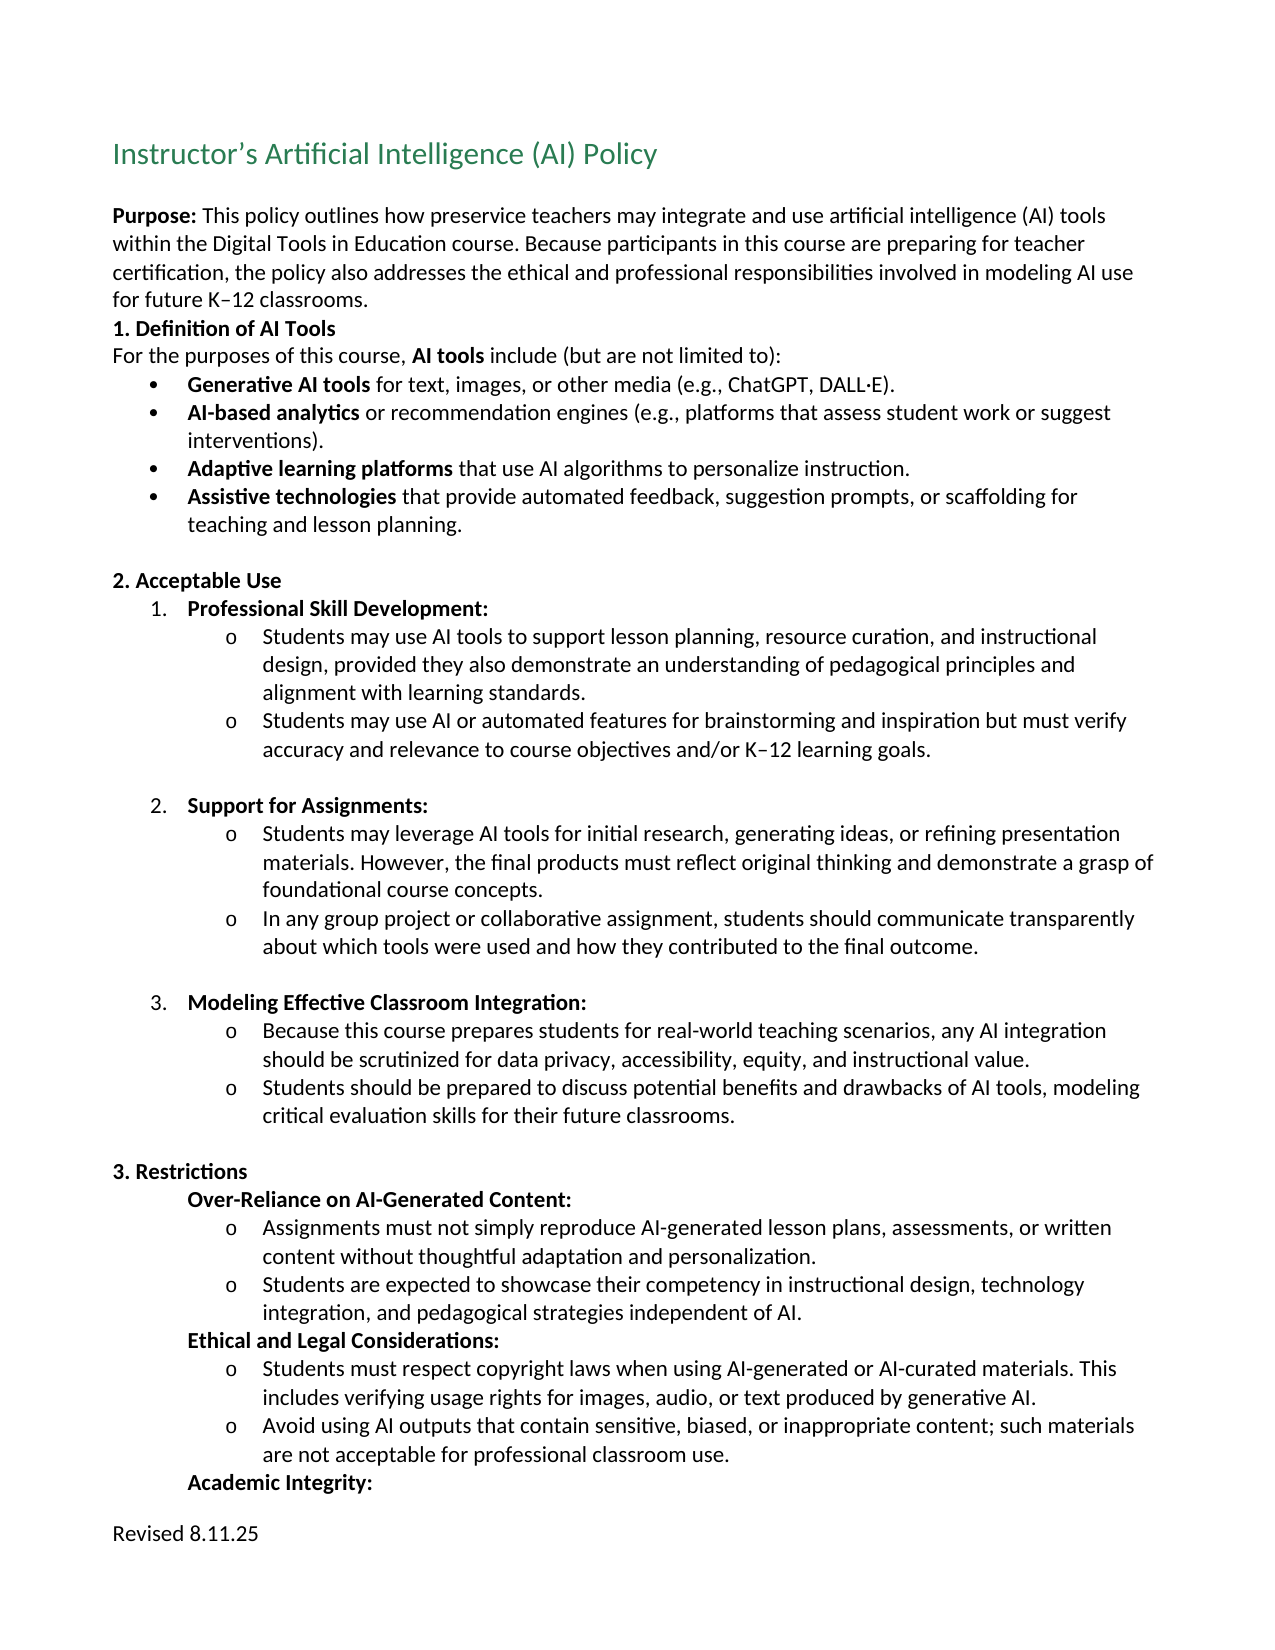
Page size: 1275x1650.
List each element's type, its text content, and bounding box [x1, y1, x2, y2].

list AI-based analytics or recommendation engines (e.g., platforms that assess student work or suggest interventions). [150, 398, 1162, 454]
list Assistive technologies that provide automated feedback, suggestion prompts, or scaffolding for teaching and lesson planning. [150, 482, 1162, 538]
list Modeling Effective Classroom Integration: [150, 988, 1162, 1016]
text 2. Acceptable Use [112, 566, 1162, 594]
list Because this course prepares students for real-world teaching scenarios, any AI integration should be scrutinized for data privacy, accessibility, equity, and instructional value. [225, 1016, 1162, 1073]
list In any group project or collaborative assignment, students should communicate transparently about which tools were used and how they contributed to the final outcome. [225, 904, 1162, 960]
text 3. Restrictions [112, 1157, 1162, 1185]
text Academic Integrity: [187, 1468, 1162, 1496]
list Students are expected to showcase their competency in instructional design, technology integration, and pedagogical strategies independent of AI. [225, 1270, 1162, 1327]
text Over-Reliance on AI-Generated Content: [187, 1185, 1162, 1213]
text For the purposes of this course, AI tools include (but are not limited to): [112, 342, 1162, 370]
list Generative AI tools for text, images, or other media (e.g., ChatGPT, DALL·E). [150, 370, 1162, 398]
list Avoid using AI outputs that contain sensitive, biased, or inappropriate content; such materials are not acceptable for professional classroom use. [225, 1411, 1162, 1468]
list Support for Assignments: [150, 791, 1162, 819]
text 1. Definition of AI Tools [112, 314, 1162, 342]
list Assignments must not simply reproduce AI-generated lesson plans, assessments, or written content without thoughtful adaptation and personalization. [225, 1213, 1162, 1270]
list Students should be prepared to discuss potential benefits and drawbacks of AI tools, modeling critical evaluation skills for their future classrooms. [225, 1073, 1162, 1129]
list Students may use AI or automated features for brainstorming and inspiration but must verify accuracy and relevance to course objectives and/or K–12 learning goals. [225, 706, 1162, 763]
list Students may leverage AI tools for initial research, generating ideas, or refining presentation materials. However, the final products must reflect original thinking and demonstrate a grasp of foundational course concepts. [225, 819, 1162, 904]
text Instructor’s Artificial Intelligence (AI) Policy [112, 134, 1162, 172]
list Adaptive learning platforms that use AI algorithms to personalize instruction. [150, 454, 1162, 482]
list Professional Skill Development: [150, 594, 1162, 622]
text Ethical and Legal Considerations: [187, 1327, 1162, 1354]
list Students may use AI tools to support lesson planning, resource curation, and instructional design, provided they also demonstrate an understanding of pedagogical principles and alignment with learning standards. [225, 622, 1162, 706]
list Students must respect copyright laws when using AI-generated or AI-curated materials. This includes verifying usage rights for images, audio, or text produced by generative AI. [225, 1354, 1162, 1411]
text Purpose: This policy outlines how preservice teachers may integrate and use artificial intelligence (AI) tools within the Digital Tools in Education course. Because participants in this course are preparing for teacher certification, the policy also addresses the ethical and professional responsibilities involved in modeling AI use for future K–12 classrooms. [112, 202, 1162, 314]
